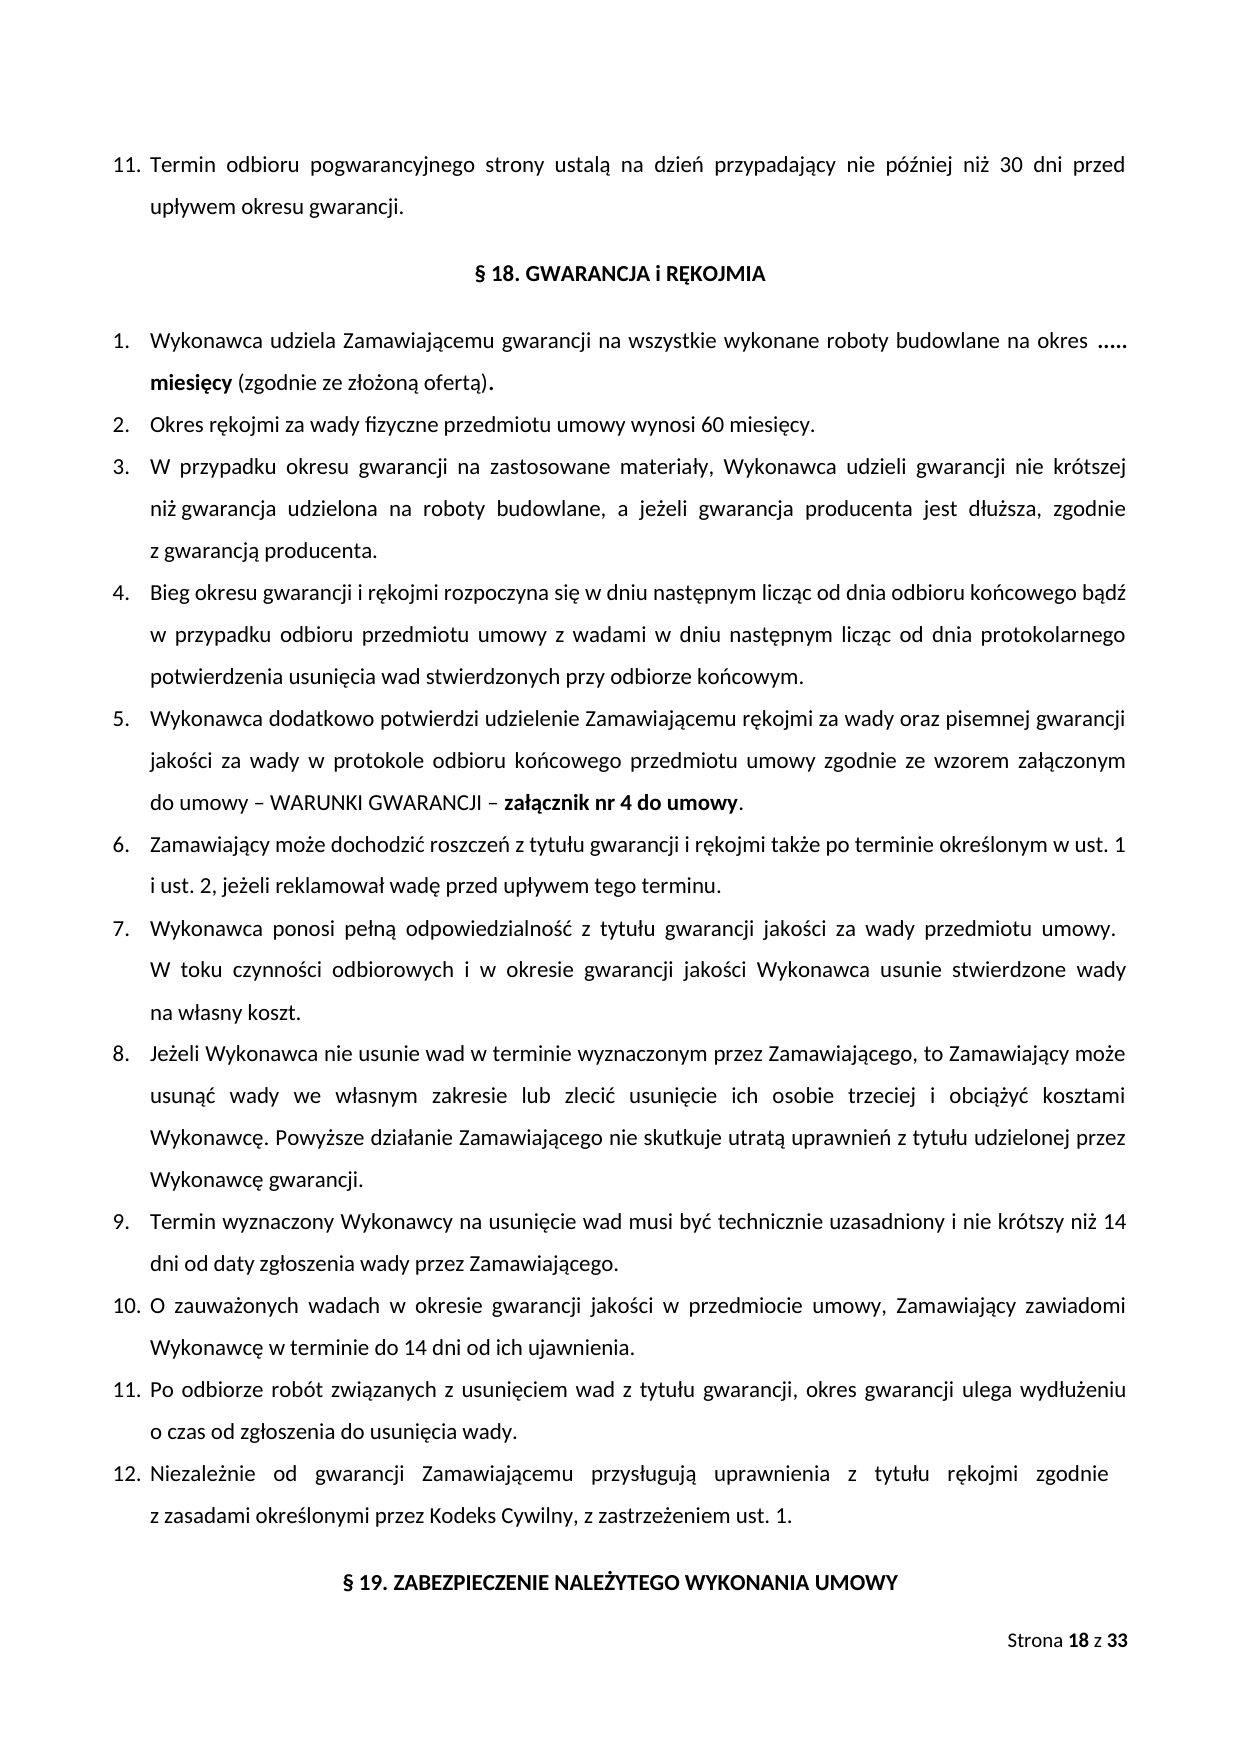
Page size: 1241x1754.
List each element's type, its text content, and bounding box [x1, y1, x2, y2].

list Jeżeli Wykonawca nie usunie wad w terminie wyznaczonym przez Zamawiającego, to Zamawiający może usunąć wady we własnym zakresie lub zlecić usunięcie ich osobie trzeciej i obciążyć kosztami Wykonawcę. Powyższe działanie Zamawiającego nie skutkuje utratą uprawnień z tytułu udzielonej przez Wykonawcę gwarancji. [112, 1039, 1128, 1193]
list Wykonawca dodatkowo potwierdzi udzielenie Zamawiającemu rękojmi za wady oraz pisemnej gwarancji jakości za wady w protokole odbioru końcowego przedmiotu umowy zgodnie ze wzorem załączonym do umowy – WARUNKI GWARANCJI – załącznik nr 4 do umowy. [112, 704, 1128, 816]
list O zauważonych wadach w okresie gwarancji jakości w przedmiocie umowy, Zamawiający zawiadomi Wykonawcę w terminie do 14 dni od ich ujawnienia. [112, 1291, 1128, 1361]
list Zamawiający może dochodzić roszczeń z tytułu gwarancji i rękojmi także po terminie określonym w ust. 1 i ust. 2, jeżeli reklamował wadę przed upływem tego terminu. [112, 830, 1128, 900]
list W przypadku okresu gwarancji na zastosowane materiały, Wykonawca udzieli gwarancji nie krótszej niż gwarancja udzielona na roboty budowlane, a jeżeli gwarancja producenta jest dłuższa, zgodnie z gwarancją producenta. [112, 452, 1128, 564]
text § 18. GWARANCJA i RĘKOJMIA [112, 259, 1128, 287]
list Po odbiorze robót związanych z usunięciem wad z tytułu gwarancji, okres gwarancji ulega wydłużeniu o czas od zgłoszenia do usunięcia wady. [112, 1375, 1128, 1445]
list Wykonawca udziela Zamawiającemu gwarancji na wszystkie wykonane roboty budowlane na okres ..... miesięcy (zgodnie ze złożoną ofertą). [112, 326, 1128, 396]
list Termin odbioru pogwarancyjnego strony ustalą na dzień przypadający nie później niż 30 dni przed upływem okresu gwarancji. [112, 150, 1128, 220]
list Bieg okresu gwarancji i rękojmi rozpoczyna się w dniu następnym licząc od dnia odbioru końcowego bądź w przypadku odbioru przedmiotu umowy z wadami w dniu następnym licząc od dnia protokolarnego potwierdzenia usunięcia wad stwierdzonych przy odbiorze końcowym. [112, 578, 1128, 690]
list Okres rękojmi za wady fizyczne przedmiotu umowy wynosi 60 miesięcy. [112, 410, 1128, 438]
list Niezależnie od gwarancji Zamawiającemu przysługują uprawnienia z tytułu rękojmi zgodnie z zasadami określonymi przez Kodeks Cywilny, z zastrzeżeniem ust. 1. [112, 1459, 1128, 1529]
text § 19. ZABEZPIECZENIE należytego wykonania umowy [112, 1568, 1128, 1596]
list Wykonawca ponosi pełną odpowiedzialność z tytułu gwarancji jakości za wady przedmiotu umowy. W toku czynności odbiorowych i w okresie gwarancji jakości Wykonawca usunie stwierdzone wady na własny koszt. [112, 914, 1128, 1026]
list Termin wyznaczony Wykonawcy na usunięcie wad musi być technicznie uzasadniony i nie krótszy niż 14 dni od daty zgłoszenia wady przez Zamawiającego. [112, 1207, 1128, 1277]
